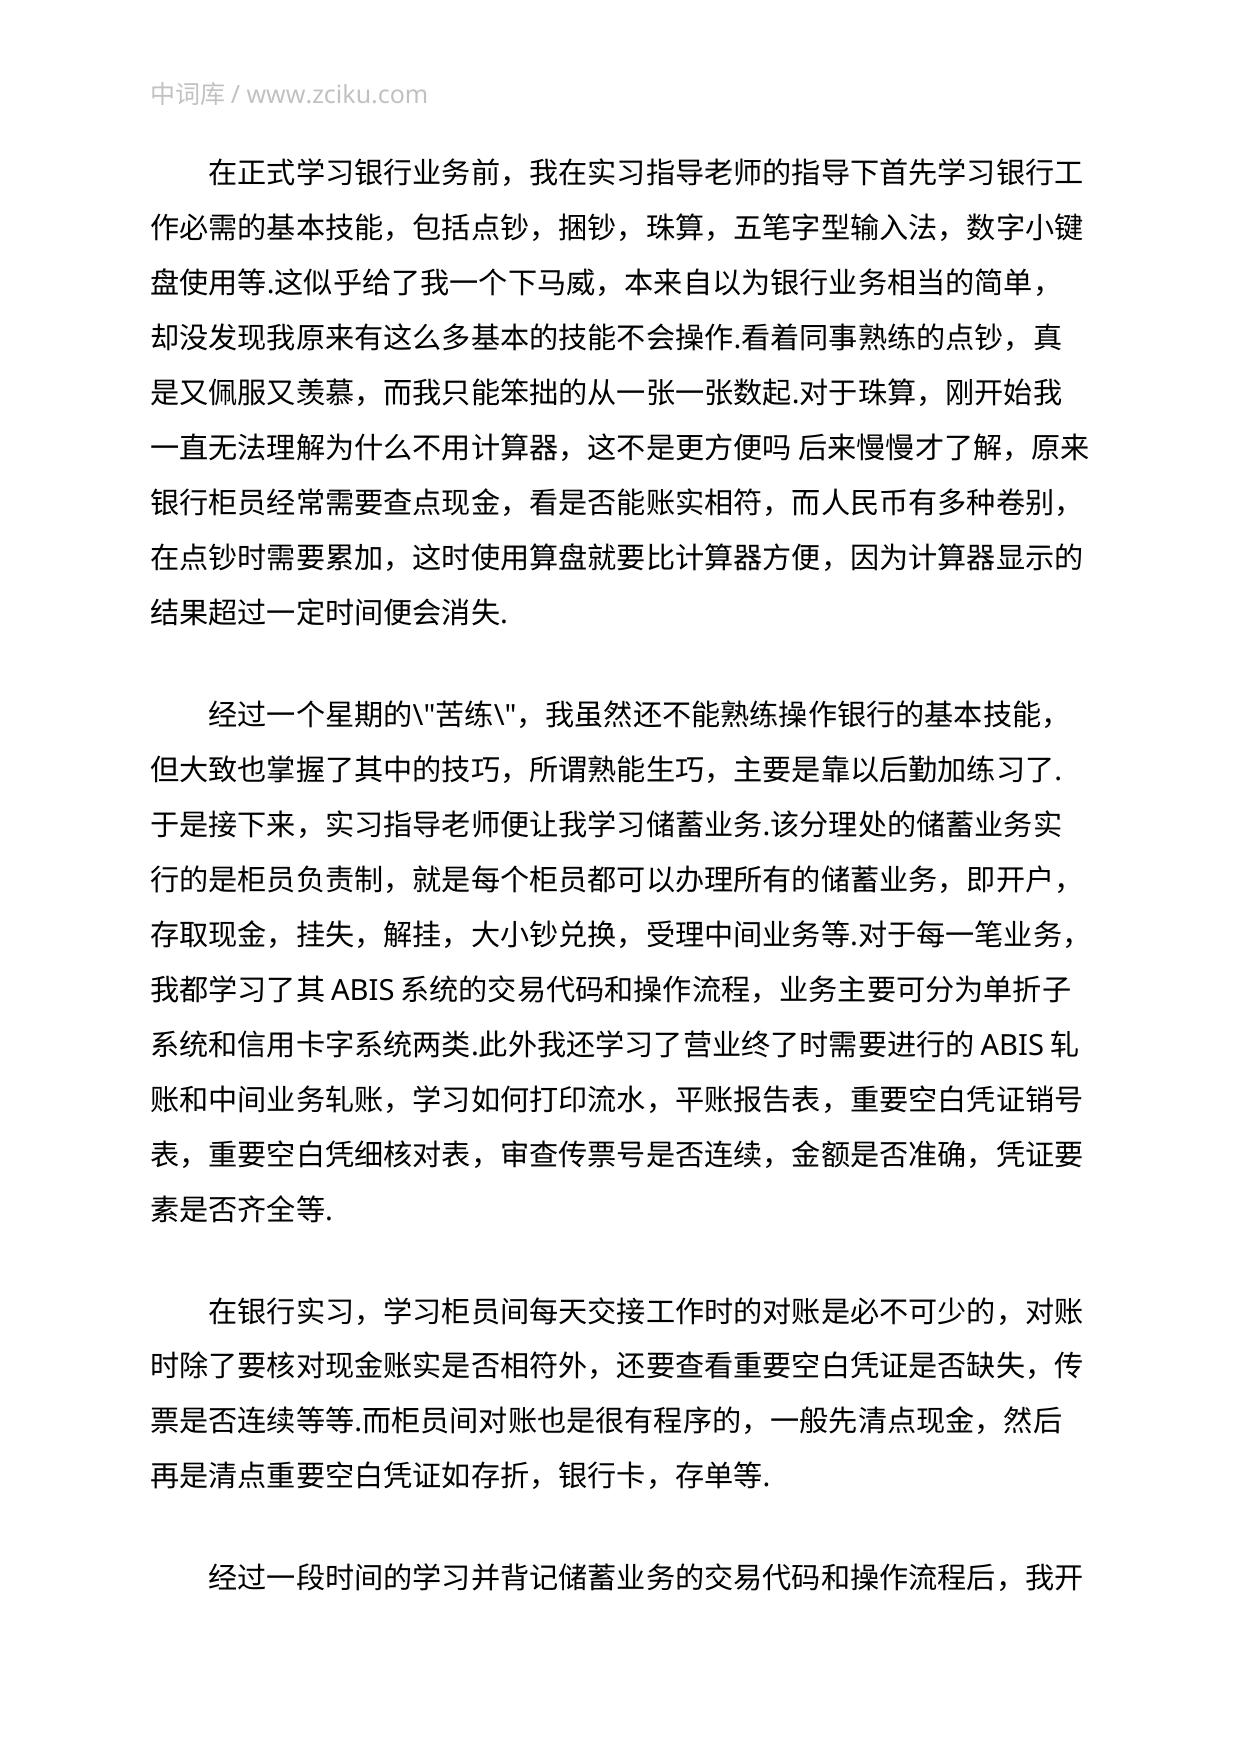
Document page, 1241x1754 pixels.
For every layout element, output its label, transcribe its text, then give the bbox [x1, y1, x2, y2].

text 在正式学习银行业务前，我在实习指导老师的指导下首先学习银行工作必需的基本技能，包括点钞，捆钞，珠算，五笔字型输入法，数字小键盘使用等.这似乎给了我一个下马威，本来自以为银行业务相当的简单，却没发现我原来有这么多基本的技能不会操作.看着同事熟练的点钞，真是又佩服又羡慕，而我只能笨拙的从一张一张数起.对于珠算，刚开始我一直无法理解为什么不用计算器，这不是更方便吗 后来慢慢才了解，原来银行柜员经常需要查点现金，看是否能账实相符，而人民币有多种卷别，在点钞时需要累加，这时使用算盘就要比计算器方便，因为计算器显示的结果超过一定时间便会消失. [150, 150, 1090, 632]
text 经过一个星期的\"苦练\"，我虽然还不能熟练操作银行的基本技能，但大致也掌握了其中的技巧，所谓熟能生巧，主要是靠以后勤加练习了.于是接下来，实习指导老师便让我学习储蓄业务.该分理处的储蓄业务实行的是柜员负责制，就是每个柜员都可以办理所有的储蓄业务，即开户，存取现金，挂失，解挂，大小钞兑换，受理中间业务等.对于每一笔业务，我都学习了其ABIS系统的交易代码和操作流程，业务主要可分为单折子系统和信用卡字系统两类.此外我还学习了营业终了时需要进行的ABIS轧账和中间业务轧账，学习如何打印流水，平账报告表，重要空白凭证销号表，重要空白凭细核对表，审查传票号是否连续，金额是否准确，凭证要素是否齐全等. [150, 691, 1090, 1228]
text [150, 1555, 1090, 1597]
text 在银行实习，学习柜员间每天交接工作时的对账是必不可少的，对账时除了要核对现金账实是否相符外，还要查看重要空白凭证是否缺失，传票是否连续等等.而柜员间对账也是很有程序的，一般先清点现金，然后再是清点重要空白凭证如存折，银行卡，存单等. [150, 1288, 1090, 1495]
